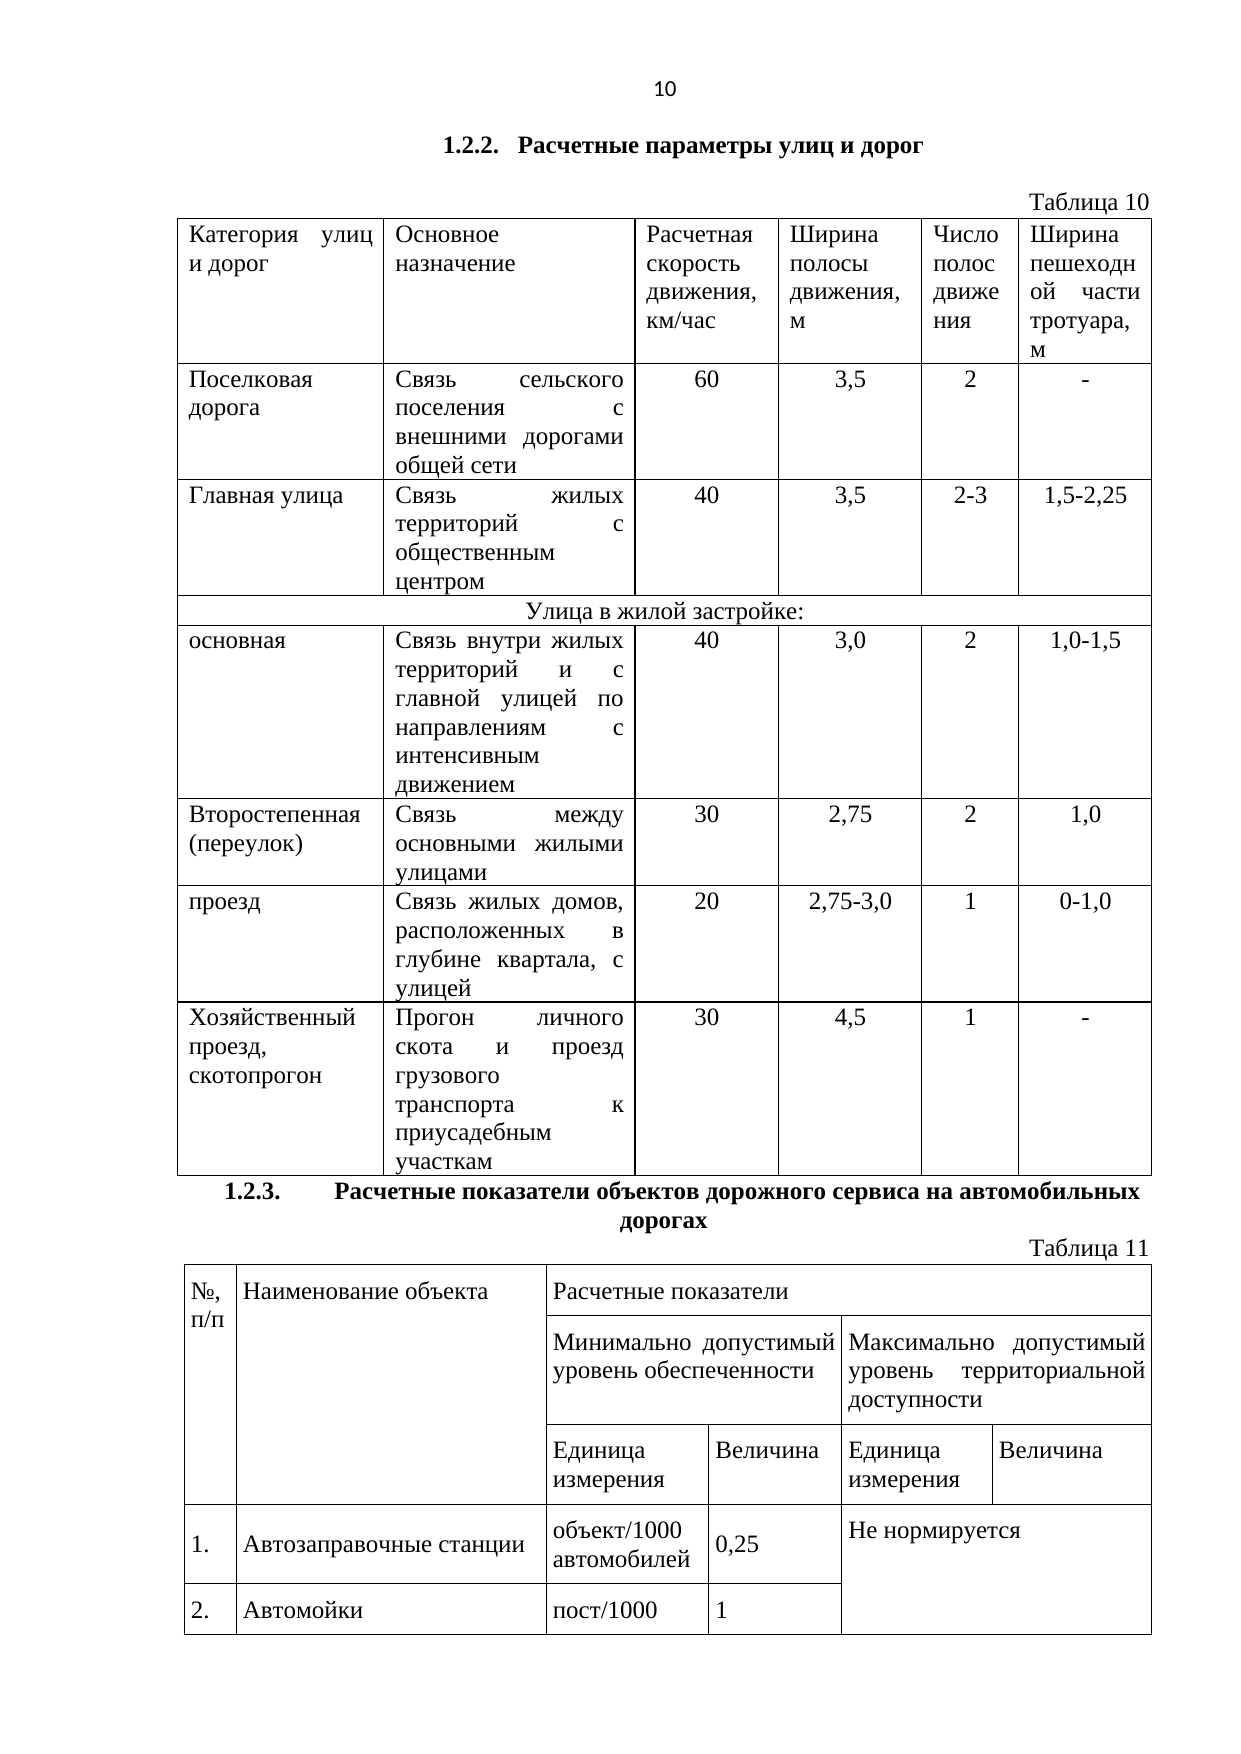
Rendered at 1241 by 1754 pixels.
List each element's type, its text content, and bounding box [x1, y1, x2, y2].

table_header №, п/п [185, 1265, 236, 1503]
table_cell 0,25 [709, 1505, 841, 1583]
table_cell Величина [993, 1425, 1151, 1503]
table_cell Главная улица [178, 480, 383, 595]
table_cell 2 [922, 799, 1018, 885]
table_cell 2. [185, 1584, 236, 1634]
table_cell 20 [636, 886, 778, 1001]
table_cell Связь сельского поселения с внешними дорогами общей сети [384, 364, 634, 479]
table_cell Хозяйственный проезд, скотопрогон [178, 1003, 383, 1175]
table_cell 1 [709, 1584, 841, 1634]
table_header Наименование объекта [237, 1265, 546, 1503]
table_cell 1 [922, 1003, 1018, 1175]
table_cell 30 [636, 1003, 778, 1175]
table_cell 1,5-2,25 [1019, 480, 1151, 595]
table_cell Величина [709, 1425, 841, 1503]
table_cell 1,0-1,5 [1019, 626, 1151, 798]
table_header Ширина полосы движения, м [779, 219, 921, 363]
table_header Основное назначение [384, 219, 634, 363]
table_cell Связь жилых территорий с общественным центром [384, 480, 634, 595]
table_cell Автомойки [237, 1584, 546, 1634]
table_header Расчетная скорость движения, км/час [636, 219, 778, 363]
table_cell 2,75 [779, 799, 921, 885]
table_cell Связь жилых домов, расположенных в глубине квартала, с улицей [384, 886, 634, 1001]
table_cell Второстепенная (переулок) [178, 799, 383, 885]
list Расчетные параметры улиц и дорог [215, 130, 1152, 158]
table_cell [547, 1584, 708, 1634]
list Таблица 10 [252, 187, 1149, 216]
table_cell Связь внутри жилых территорий и с главной улицей по направлениям с интенсивным движением [384, 626, 634, 798]
table_cell 3,5 [779, 364, 921, 479]
table_cell Максимально допустимый уровень территориальной доступности [842, 1316, 1151, 1424]
table_cell Поселковая дорога [178, 364, 383, 479]
table_cell основная [178, 626, 383, 798]
table_cell 40 [636, 626, 778, 798]
table_cell Прогон личного скота и проезд грузового транспорта к приусадебным участкам [384, 1003, 634, 1175]
table_cell 60 [636, 364, 778, 479]
list Таблица 11 [215, 1233, 1149, 1262]
table_cell Улица в жилой застройке: [178, 596, 1151, 624]
table_cell 2-3 [922, 480, 1018, 595]
table_cell Не нормируется [842, 1505, 1151, 1634]
table_cell 1 [922, 886, 1018, 1001]
table_cell 1,0 [1019, 799, 1151, 885]
table_cell Минимально допустимый уровень обеспеченности [547, 1316, 841, 1424]
table_header Расчетные показатели [547, 1265, 1151, 1315]
table_cell - [1019, 364, 1151, 479]
table_cell 2 [922, 626, 1018, 798]
table_cell 1. [185, 1505, 236, 1583]
table_cell 30 [636, 799, 778, 885]
table_cell Автозаправочные станции [237, 1505, 546, 1583]
table_cell - [1019, 1003, 1151, 1175]
table_header Число полос движения [922, 219, 1018, 363]
table_cell 4,5 [779, 1003, 921, 1175]
table_header Категория улиц и дорог [178, 219, 383, 363]
table_cell проезд [178, 886, 383, 1001]
table_cell 3,5 [779, 480, 921, 595]
table_cell Единица измерения [842, 1425, 992, 1503]
table_cell 40 [636, 480, 778, 595]
table_cell Связь между основными жилыми улицами [384, 799, 634, 885]
table_header Ширина пешеходной части тротуара, м [1019, 219, 1151, 363]
table_cell 3,0 [779, 626, 921, 798]
table_cell 2 [922, 364, 1018, 479]
table_cell 2,75-3,0 [779, 886, 921, 1001]
table_cell Единица измерения [547, 1425, 708, 1503]
table_cell 0-1,0 [1019, 886, 1151, 1001]
list Расчетные показатели объектов дорожного сервиса на автомобильных дорогах [177, 1176, 1149, 1233]
table_cell объект/1000 автомобилей [547, 1505, 708, 1583]
